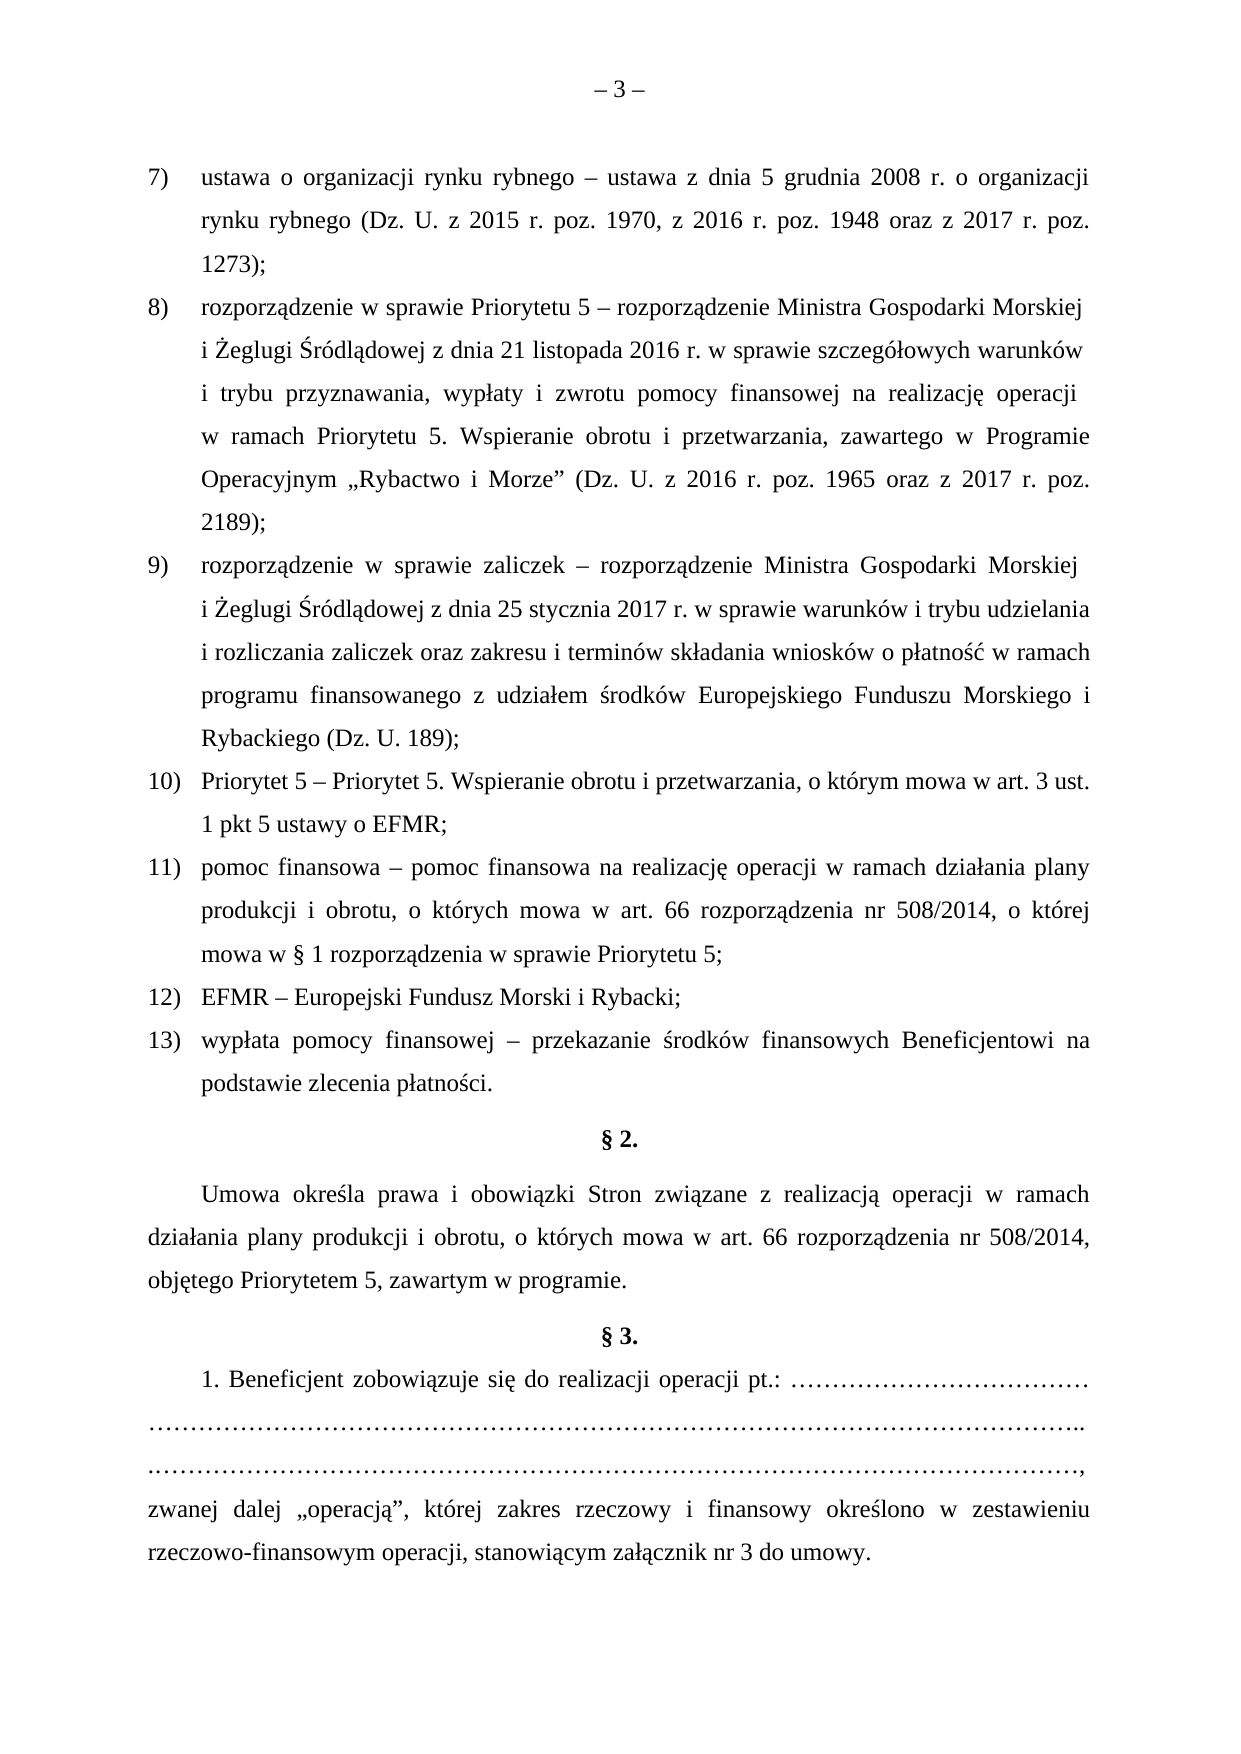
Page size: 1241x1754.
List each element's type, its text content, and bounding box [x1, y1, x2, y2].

text § 3. [148, 1321, 1091, 1350]
text 13) wypłata pomocy finansowej – przekazanie środków finansowych Beneficjentowi na podstawie zlecenia płatności. [148, 1025, 1091, 1097]
text 8) rozporządzenie w sprawie Priorytetu 5 – rozporządzenie Ministra Gospodarki Morskiej i Żeglugi Śródlądowej z dnia 21 listopada 2016 r. w sprawie szczegółowych warunków i trybu przyznawania, wypłaty i zwrotu pomocy finansowej na realizację operacji w ramach Priorytetu 5. Wspieranie obrotu i przetwarzania, zawartego w Programie Operacyjnym „Rybactwo i Morze” (Dz. U. z 2016 r. poz. 1965 oraz z 2017 r. poz. 2189); [148, 292, 1091, 536]
text Umowa określa prawa i obowiązki Stron związane z realizacją operacji w ramach działania plany produkcji i obrotu, o których mowa w art. 66 rozporządzenia nr 508/2014, objętego Priorytetem 5, zawartym w programie. [148, 1179, 1091, 1294]
text 12) EFMR – Europejski Fundusz Morski i Rybacki; [148, 982, 1091, 1011]
text 10) Priorytet 5 – Priorytet 5. Wspieranie obrotu i przetwarzania, o którym mowa w art. 3 ust. 1 pkt 5 ustawy o EFMR; [148, 766, 1091, 838]
text 9) rozporządzenie w sprawie zaliczek – rozporządzenie Ministra Gospodarki Morskiej i Żeglugi Śródlądowej z dnia 25 stycznia 2017 r. w sprawie warunków i trybu udzielania i rozliczania zaliczek oraz zakresu i terminów składania wniosków o płatność w ramach programu finansowanego z udziałem środków Europejskiego Funduszu Morskiego i Rybackiego (Dz. U. 189); [148, 551, 1091, 752]
text § 2. [148, 1124, 1091, 1152]
text 11) pomoc finansowa – pomoc finansowa na realizację operacji w ramach działania plany produkcji i obrotu, o których mowa w art. 66 rozporządzenia nr 508/2014, o której mowa w § 1 rozporządzenia w sprawie Priorytetu 5; [148, 852, 1091, 967]
text 1. Beneficjent zobowiązuje się do realizacji operacji pt.: ……………………………… …………………………………………………………………………………………………...…………………………………………………………………………………………………, zwanej dalej „operacją”, której zakres rzeczowy i finansowy określono w zestawieniu rzeczowo-finansowym operacji, stanowiącym załącznik nr 3 do umowy. [148, 1364, 1091, 1566]
text 7) ustawa o organizacji rynku rybnego – ustawa z dnia 5 grudnia 2008 r. o organizacji rynku rybnego (Dz. U. z 2015 r. poz. 1970, z 2016 r. poz. 1948 oraz z 2017 r. poz. 1273); [148, 162, 1091, 277]
